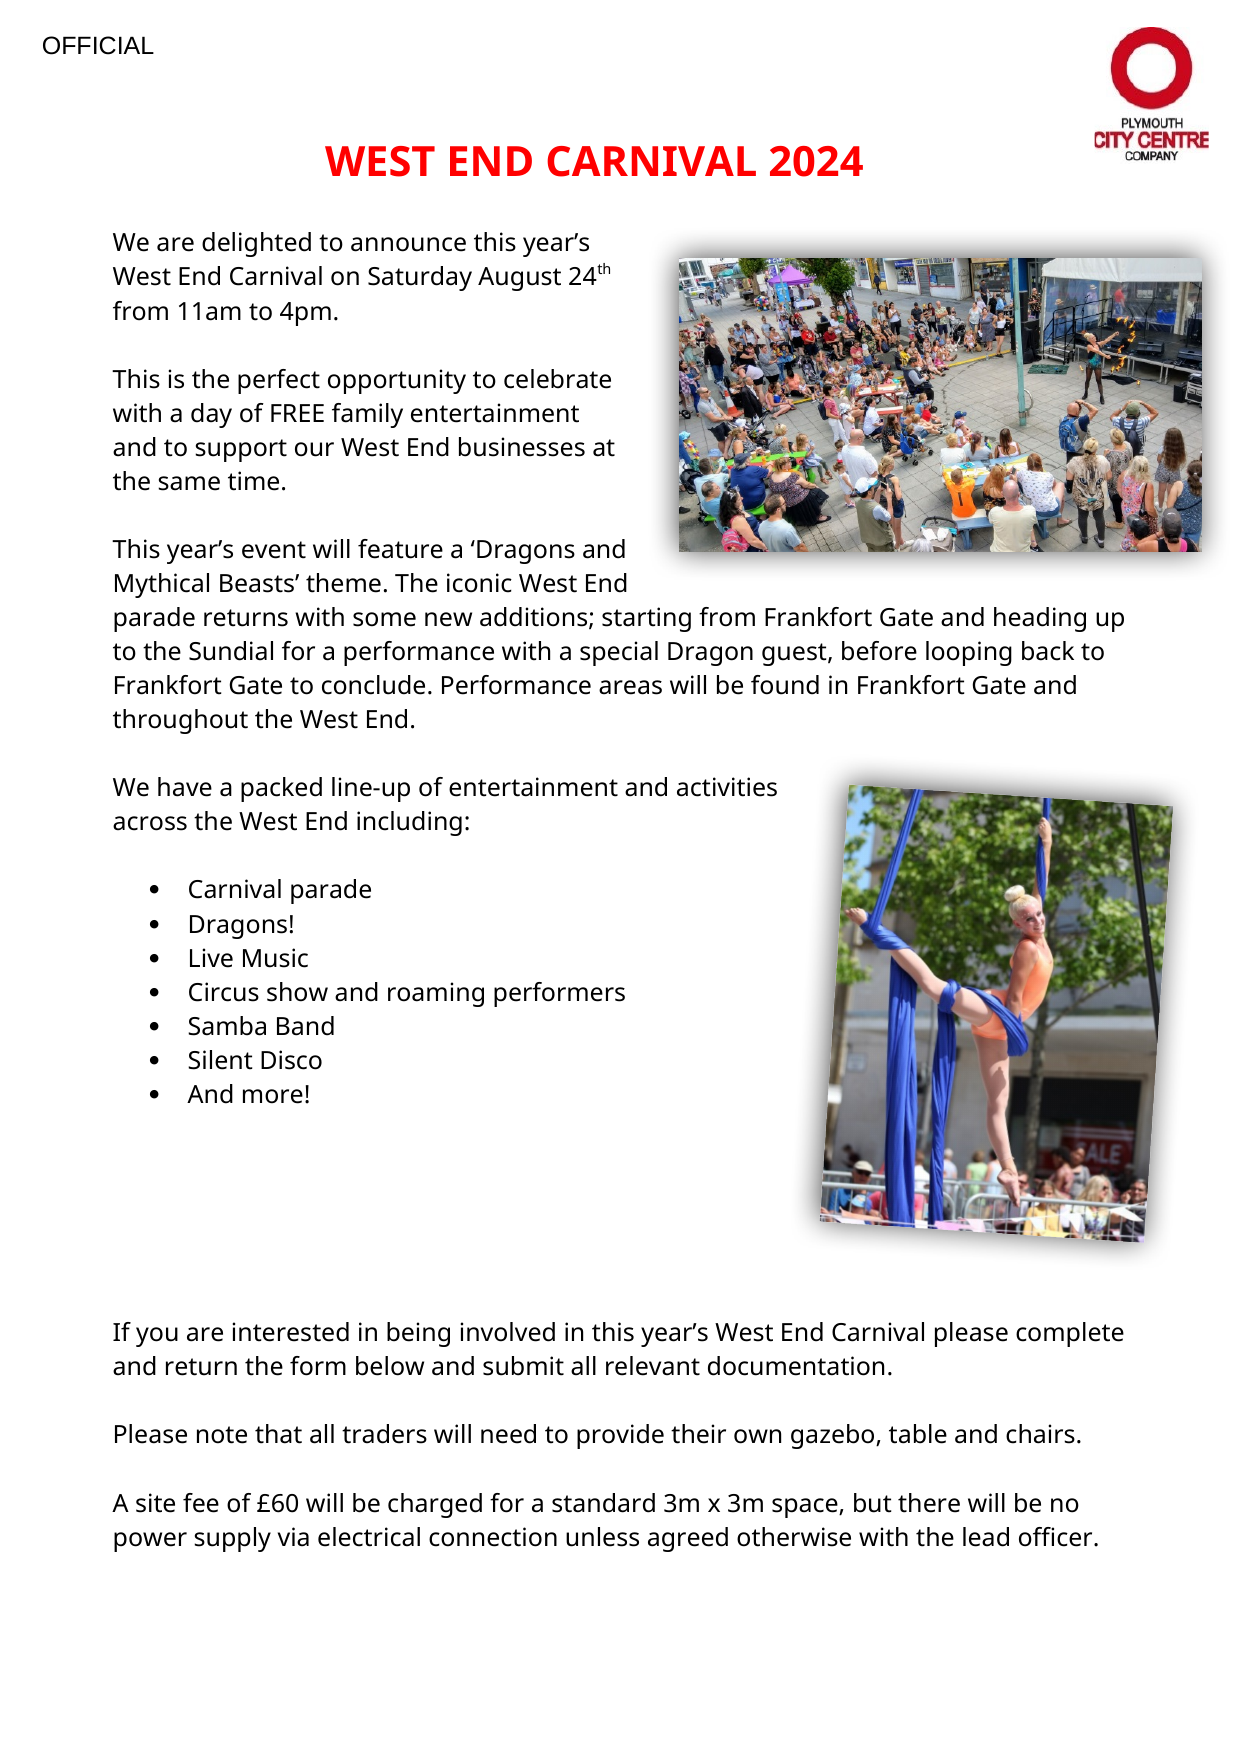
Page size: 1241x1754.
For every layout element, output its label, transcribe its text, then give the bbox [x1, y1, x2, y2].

list Circus show and roaming performers [150, 974, 811, 1008]
text This year’s event will feature a ‘Dragons and Mythical Beasts’ theme. The iconic West End parade returns with some new additions; starting from Frankfort Gate and heading up to the Sundial for a performance with a special Dragon guest, before looping back to Frankfort Gate to conclude. Performance areas will be found in Frankfort Gate and throughout the West End. [112, 532, 1128, 736]
list Live Music [150, 940, 813, 974]
picture [1092, 27, 1209, 162]
text If you are interested in being involved in this year’s West End Carnival please complete and return the form below and submit all relevant documentation. [112, 1315, 1128, 1383]
list Dragons! [150, 906, 816, 940]
list Silent Disco [150, 1042, 806, 1077]
text We have a packed line-up of entertainment and activities [112, 770, 836, 804]
picture [679, 258, 1202, 552]
list And more! [150, 1077, 804, 1111]
text Please note that all traders will need to provide their own gazebo, table and chairs. [112, 1417, 1128, 1451]
list Samba Band [150, 1008, 809, 1042]
text across the West End including: [112, 804, 822, 838]
list Carnival parade [150, 872, 818, 906]
text This is the perfect opportunity to celebrate with a day of FREE family entertainment and to support our West End businesses at the same time. [112, 361, 654, 497]
text We are delighted to announce this year’s West End Carnival on Saturday August 24th from 11am to 4pm. [112, 225, 1128, 327]
text A site fee of £60 will be charged for a standard 3m x 3m space, but there will be no power supply via electrical connection unless agreed otherwise with the lead officer. [112, 1485, 1128, 1553]
text WEST END CARNIVAL 2024 [112, 131, 1128, 188]
picture [820, 785, 1173, 1242]
